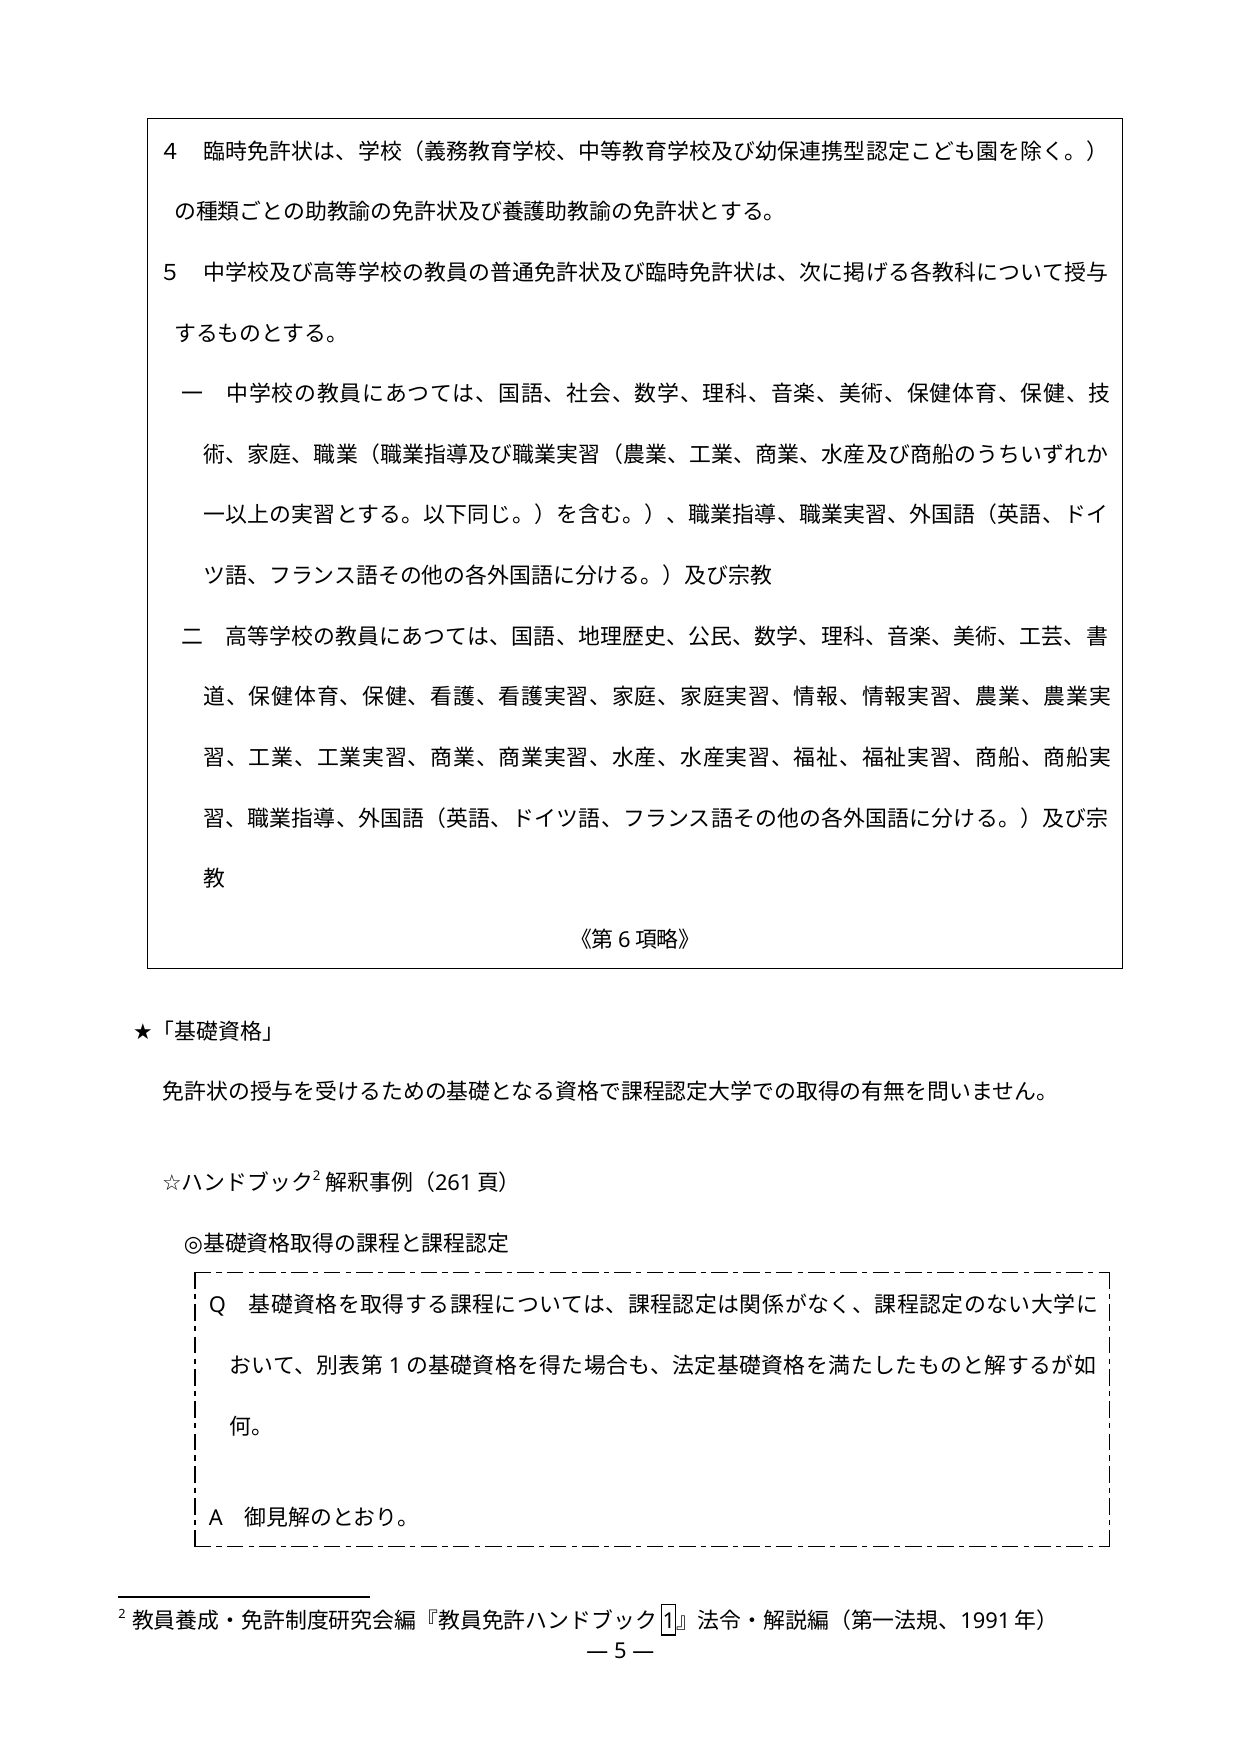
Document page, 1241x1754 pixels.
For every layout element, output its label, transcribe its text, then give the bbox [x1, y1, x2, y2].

text ☆ハンドブック 解釈事例（261頁） [162, 1151, 1122, 1211]
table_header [148, 119, 1122, 968]
text 免許状の授与を受けるための基礎となる資格で課程認定大学での取得の有無を問いません。 [162, 1060, 1122, 1121]
text ◎基礎資格取得の課程と課程認定 [184, 1211, 1122, 1272]
table_header Q 基礎資格を取得する課程については、課程認定は関係がなく、課程認定のない大学において、別表第1の基礎資格を得た場合も、法定基礎資格を満たしたものと解するが如何。 A 御見解のとおり。 [195, 1272, 1110, 1546]
text ★「基礎資格」 [133, 999, 1122, 1060]
